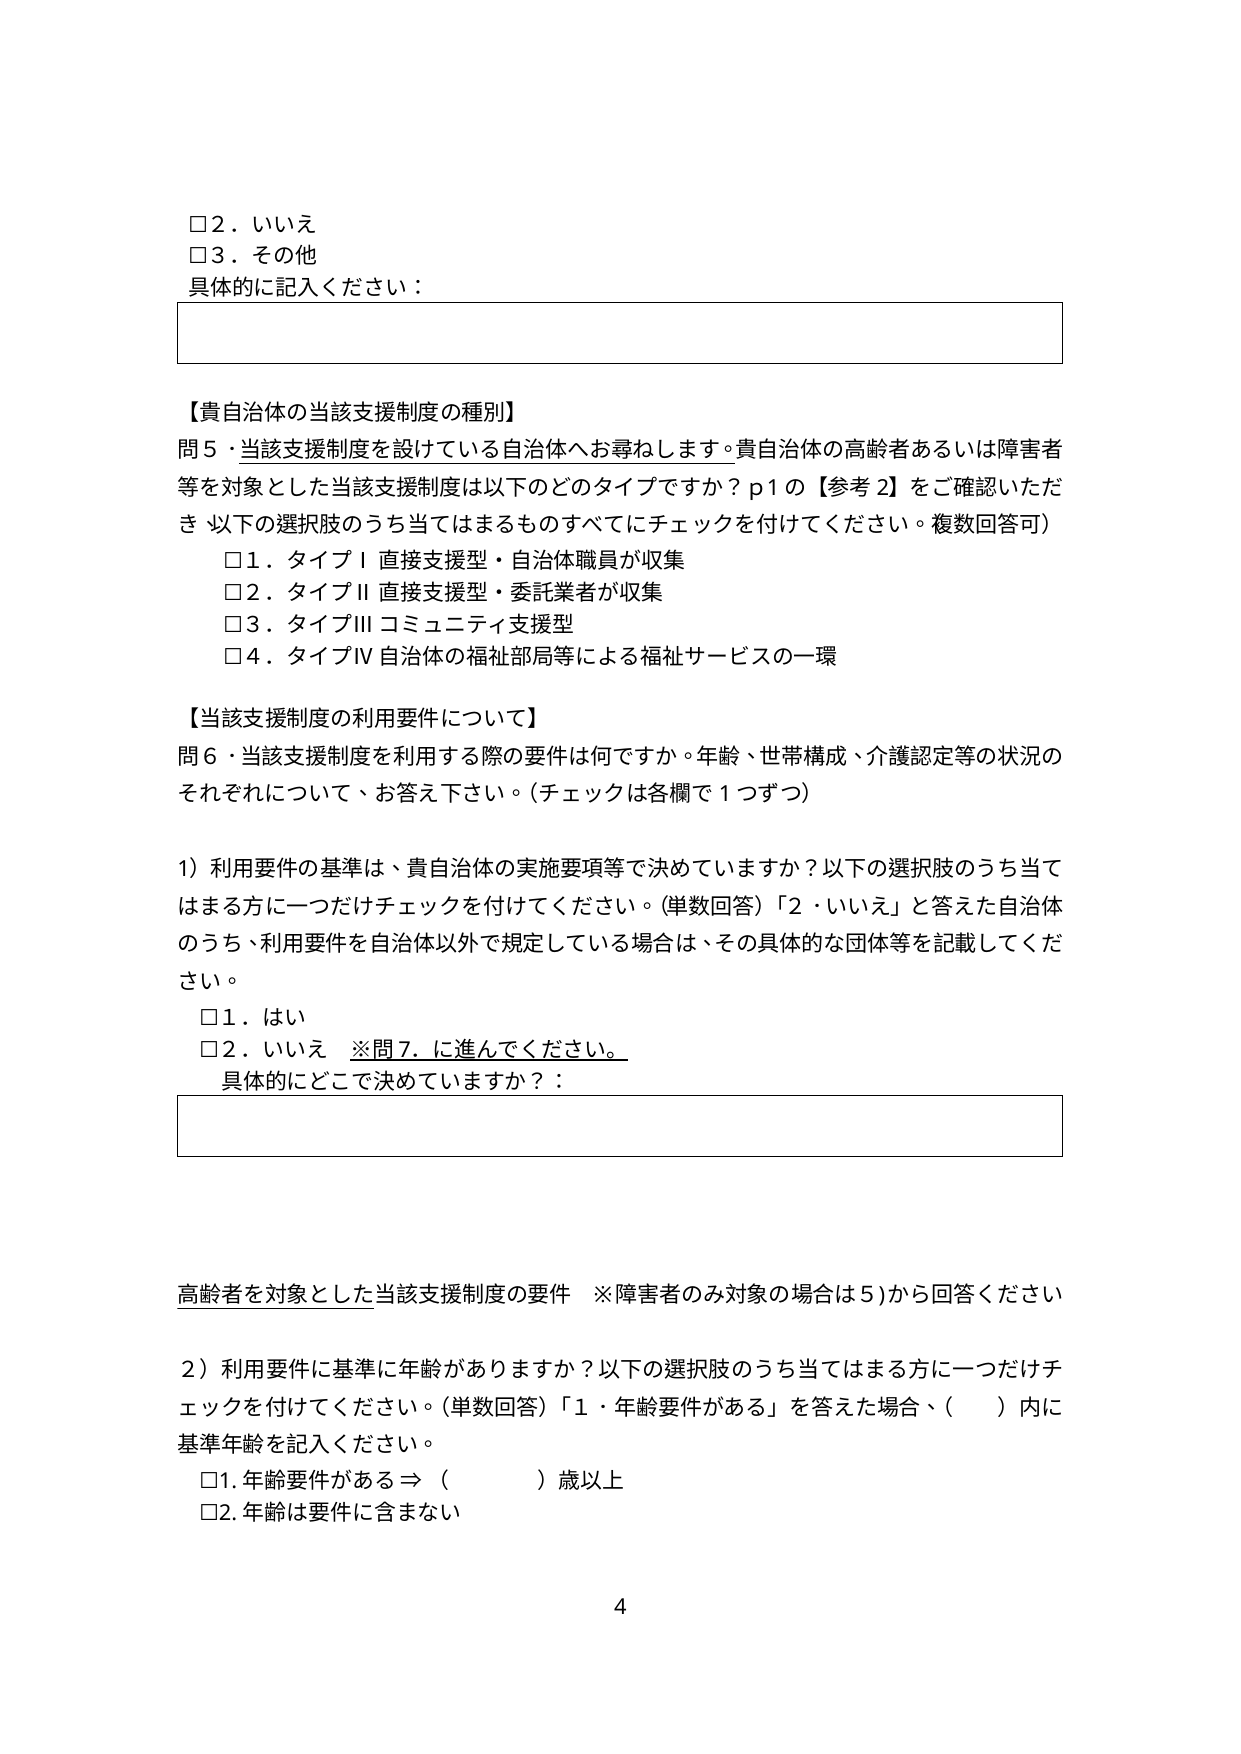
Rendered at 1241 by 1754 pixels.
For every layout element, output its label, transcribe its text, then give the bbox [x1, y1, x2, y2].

text １．はい [177, 1000, 1063, 1032]
list ４．タイプⅣ 自治体の福祉部局等による福祉サービスの一環 [223, 639, 1063, 670]
text 2. 年齢は要件に含まない [177, 1495, 1063, 1527]
table_header [178, 1096, 1062, 1156]
list １．タイプⅠ 直接支援型・自治体職員が収集 [223, 543, 1063, 575]
list ２．タイプⅡ 直接支援型・委託業者が収集 [223, 575, 1063, 607]
text ２．いいえ ※問7．に進んでください。 [177, 1032, 1063, 1064]
text 具体的に記入ください： [177, 270, 1063, 302]
text 1. 年齢要件がある ⇒ （ ）歳以上 [177, 1463, 1063, 1495]
list ３．タイプⅢ コミュニティ支援型 [223, 607, 1063, 639]
text ２．いいえ [177, 207, 1063, 238]
text 具体的にどこで決めていますか？： [177, 1064, 1063, 1095]
table_header [178, 303, 1062, 363]
text ３．その他 [177, 238, 1063, 270]
